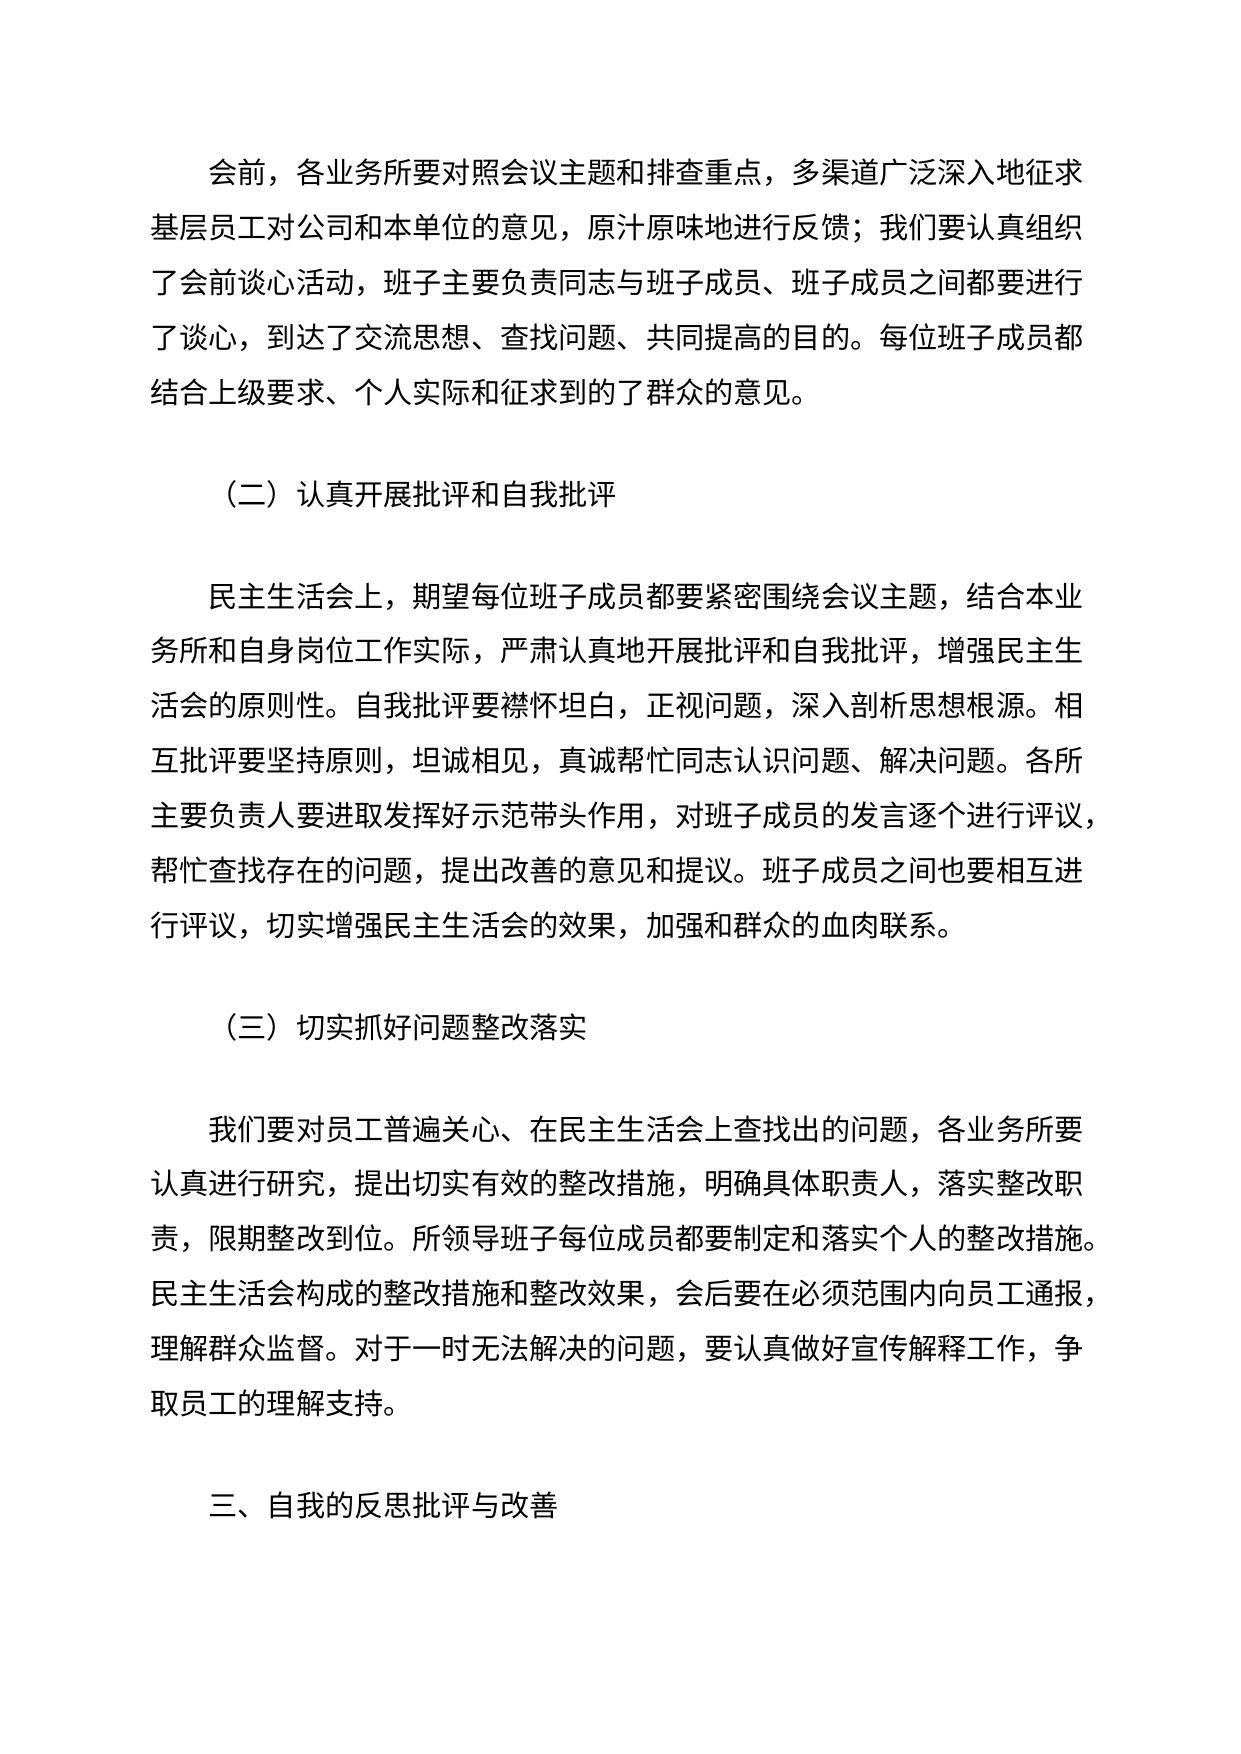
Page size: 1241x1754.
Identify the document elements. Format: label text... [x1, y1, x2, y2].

text 我们要对员工普遍关心、在民主生活会上查找出的问题，各业务所要认真进行研究，提出切实有效的整改措施，明确具体职责人，落实整改职责，限期整改到位。所领导班子每位成员都要制定和落实个人的整改措施。民主生活会构成的整改措施和整改效果，会后要在必须范围内向员工通报，理解群众监督。对于一时无法解决的问题，要认真做好宣传解释工作，争取员工的理解支持。 [150, 1106, 1090, 1423]
text 会前，各业务所要对照会议主题和排查重点，多渠道广泛深入地征求基层员工对公司和本单位的意见，原汁原味地进行反馈；我们要认真组织了会前谈心活动，班子主要负责同志与班子成员、班子成员之间都要进行了谈心，到达了交流思想、查找问题、共同提高的目的。每位班子成员都结合上级要求、个人实际和征求到的了群众的意见。 [150, 150, 1090, 412]
text 民主生活会上，期望每位班子成员都要紧密围绕会议主题，结合本业务所和自身岗位工作实际，严肃认真地开展批评和自我批评，增强民主生活会的原则性。自我批评要襟怀坦白，正视问题，深入剖析思想根源。相互批评要坚持原则，坦诚相见，真诚帮忙同志认识问题、解决问题。各所主要负责人要进取发挥好示范带头作用，对班子成员的发言逐个进行评议，帮忙查找存在的问题，提出改善的意见和提议。班子成员之间也要相互进行评议，切实增强民主生活会的效果，加强和群众的血肉联系。 [150, 573, 1090, 945]
text （二）认真开展批评和自我批评 [150, 471, 1090, 514]
text 三、自我的反思批评与改善 [150, 1482, 1090, 1524]
text （三）切实抓好问题整改落实 [150, 1004, 1090, 1047]
